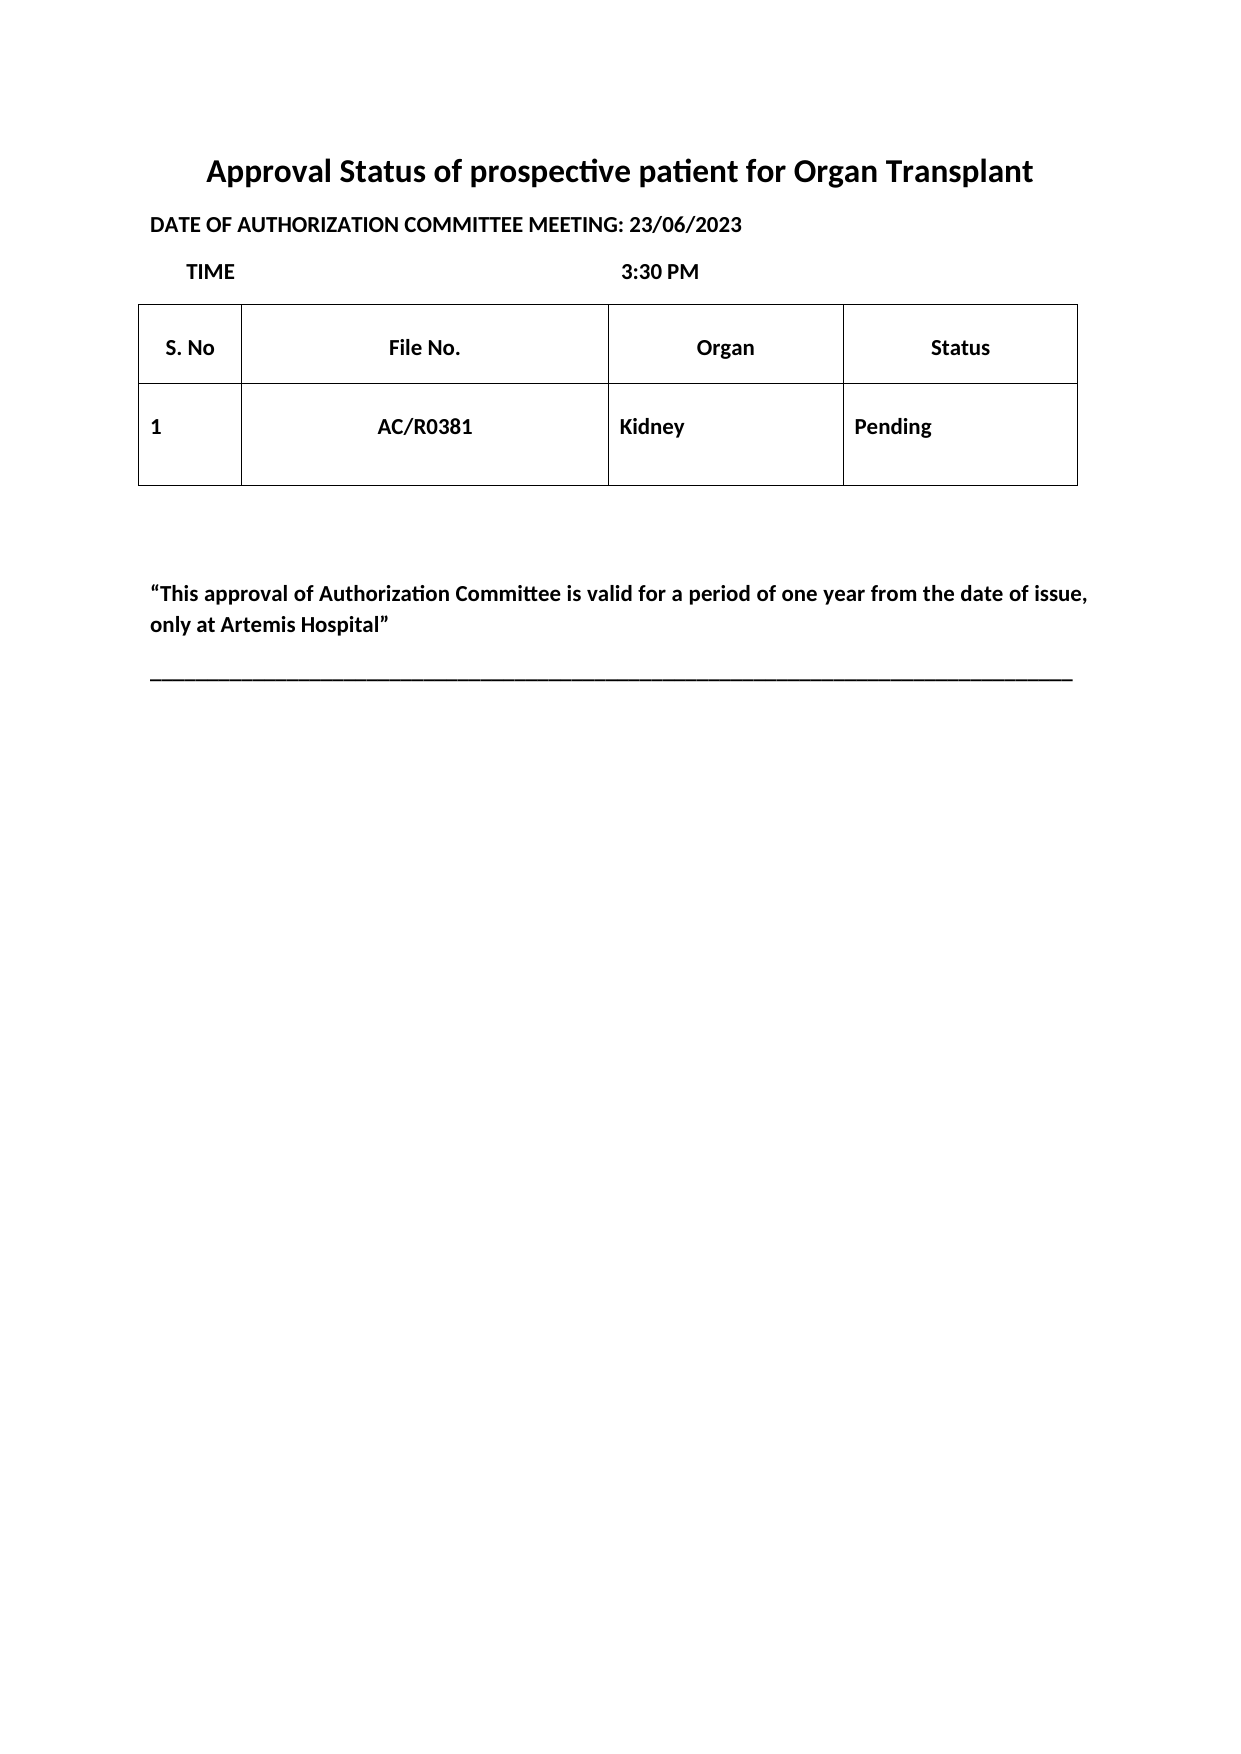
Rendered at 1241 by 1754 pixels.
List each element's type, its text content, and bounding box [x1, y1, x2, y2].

table_cell Kidney [609, 384, 843, 485]
text “This approval of Authorization Committee is valid for a period of one year from the date of issue, only at Artemis Hospital” [150, 579, 1090, 638]
text _________________________________________________________________________________ [150, 657, 1090, 685]
table_cell AC/R0381 [242, 384, 608, 485]
table_header Organ [609, 305, 843, 383]
text DATE OF AUTHORIZATION COMMITTEE MEETING: 23/06/2023 [150, 211, 1090, 239]
text Approval Status of prospective patient for Organ Transplant [150, 150, 1090, 191]
table_header File No. [242, 305, 608, 383]
text TIME 3:30 PM [150, 257, 1090, 286]
table_cell Pending [844, 384, 1077, 485]
table_header Status [844, 305, 1077, 383]
table_header S. No [139, 305, 241, 383]
table_cell 1 [139, 384, 241, 485]
